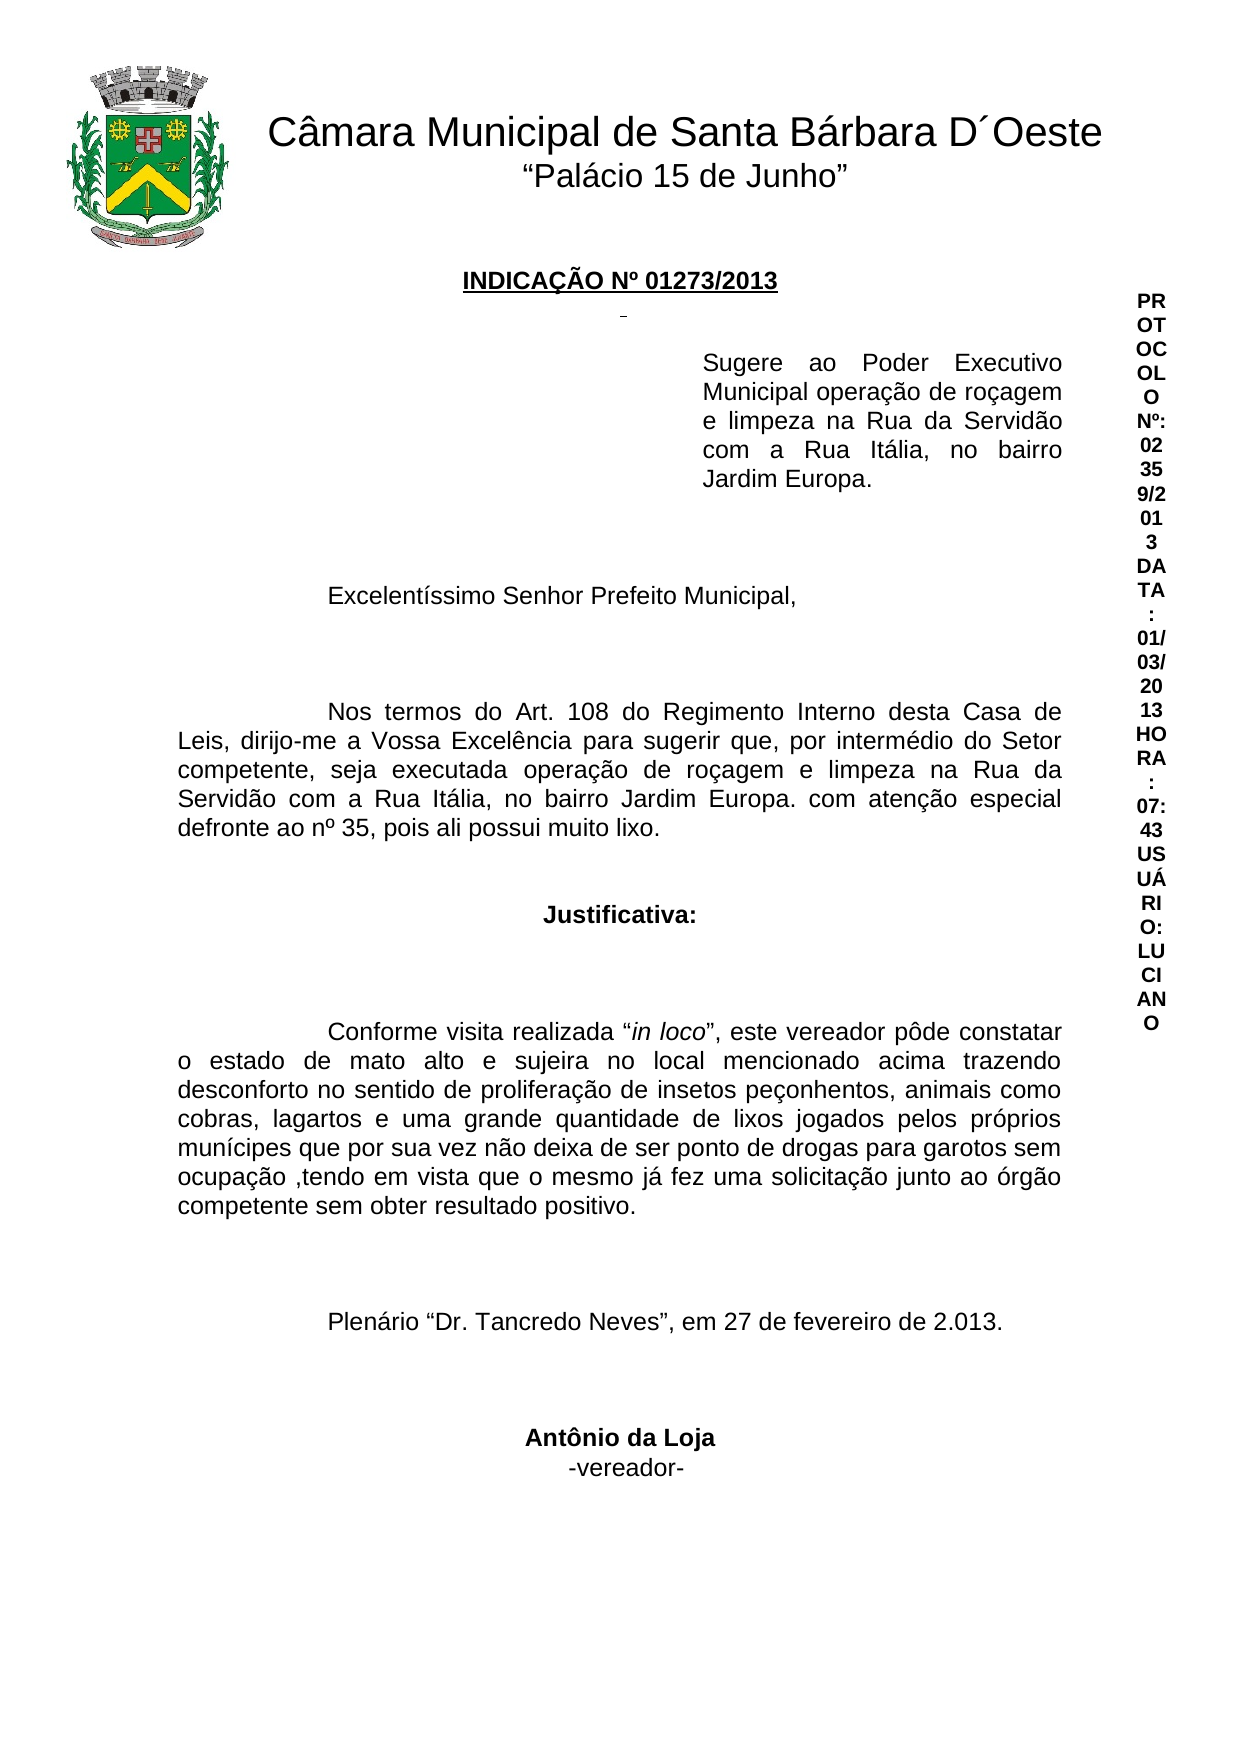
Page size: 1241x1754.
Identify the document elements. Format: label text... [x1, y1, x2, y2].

text Excelentíssimo Senhor Prefeito Municipal, [177, 581, 1063, 609]
text Conforme visita realizada “in loco”, este vereador pôde constatar o estado de mato alto e sujeira no local mencionado acima trazendo desconforto no sentido de proliferação de insetos peçonhentos, animais como cobras, lagartos e uma grande quantidade de lixos jogados pelos próprios munícipes que por sua vez não deixa de ser ponto de drogas para garotos sem ocupação ,tendo em vista que o mesmo já fez uma solicitação junto ao órgão competente sem obter resultado positivo. [177, 1016, 1063, 1220]
text Nos termos do Art. 108 do Regimento Interno desta Casa de Leis, dirijo-me a Vossa Excelência para sugerir que, por intermédio do Setor competente, seja executada operação de roçagem e limpeza na Rua da Servidão com a Rua Itália, no bairro Jardim Europa. com atenção especial defronte ao nº 35, pois ali possui muito lixo. [177, 697, 1063, 842]
title INDICAÇÃO Nº 01273/2013 [177, 266, 1063, 295]
text Sugere ao Poder Executivo Municipal operação de roçagem e limpeza na Rua da Servidão com a Rua Itália, no bairro Jardim Europa. [702, 348, 1063, 493]
picture [66, 66, 236, 255]
text Justificativa: [177, 900, 1063, 929]
text -vereador- [177, 1452, 1063, 1481]
text Antônio da Loja [177, 1423, 1063, 1452]
text Plenário “Dr. Tancredo Neves”, em 27 de fevereiro de 2.013. [177, 1307, 1063, 1336]
